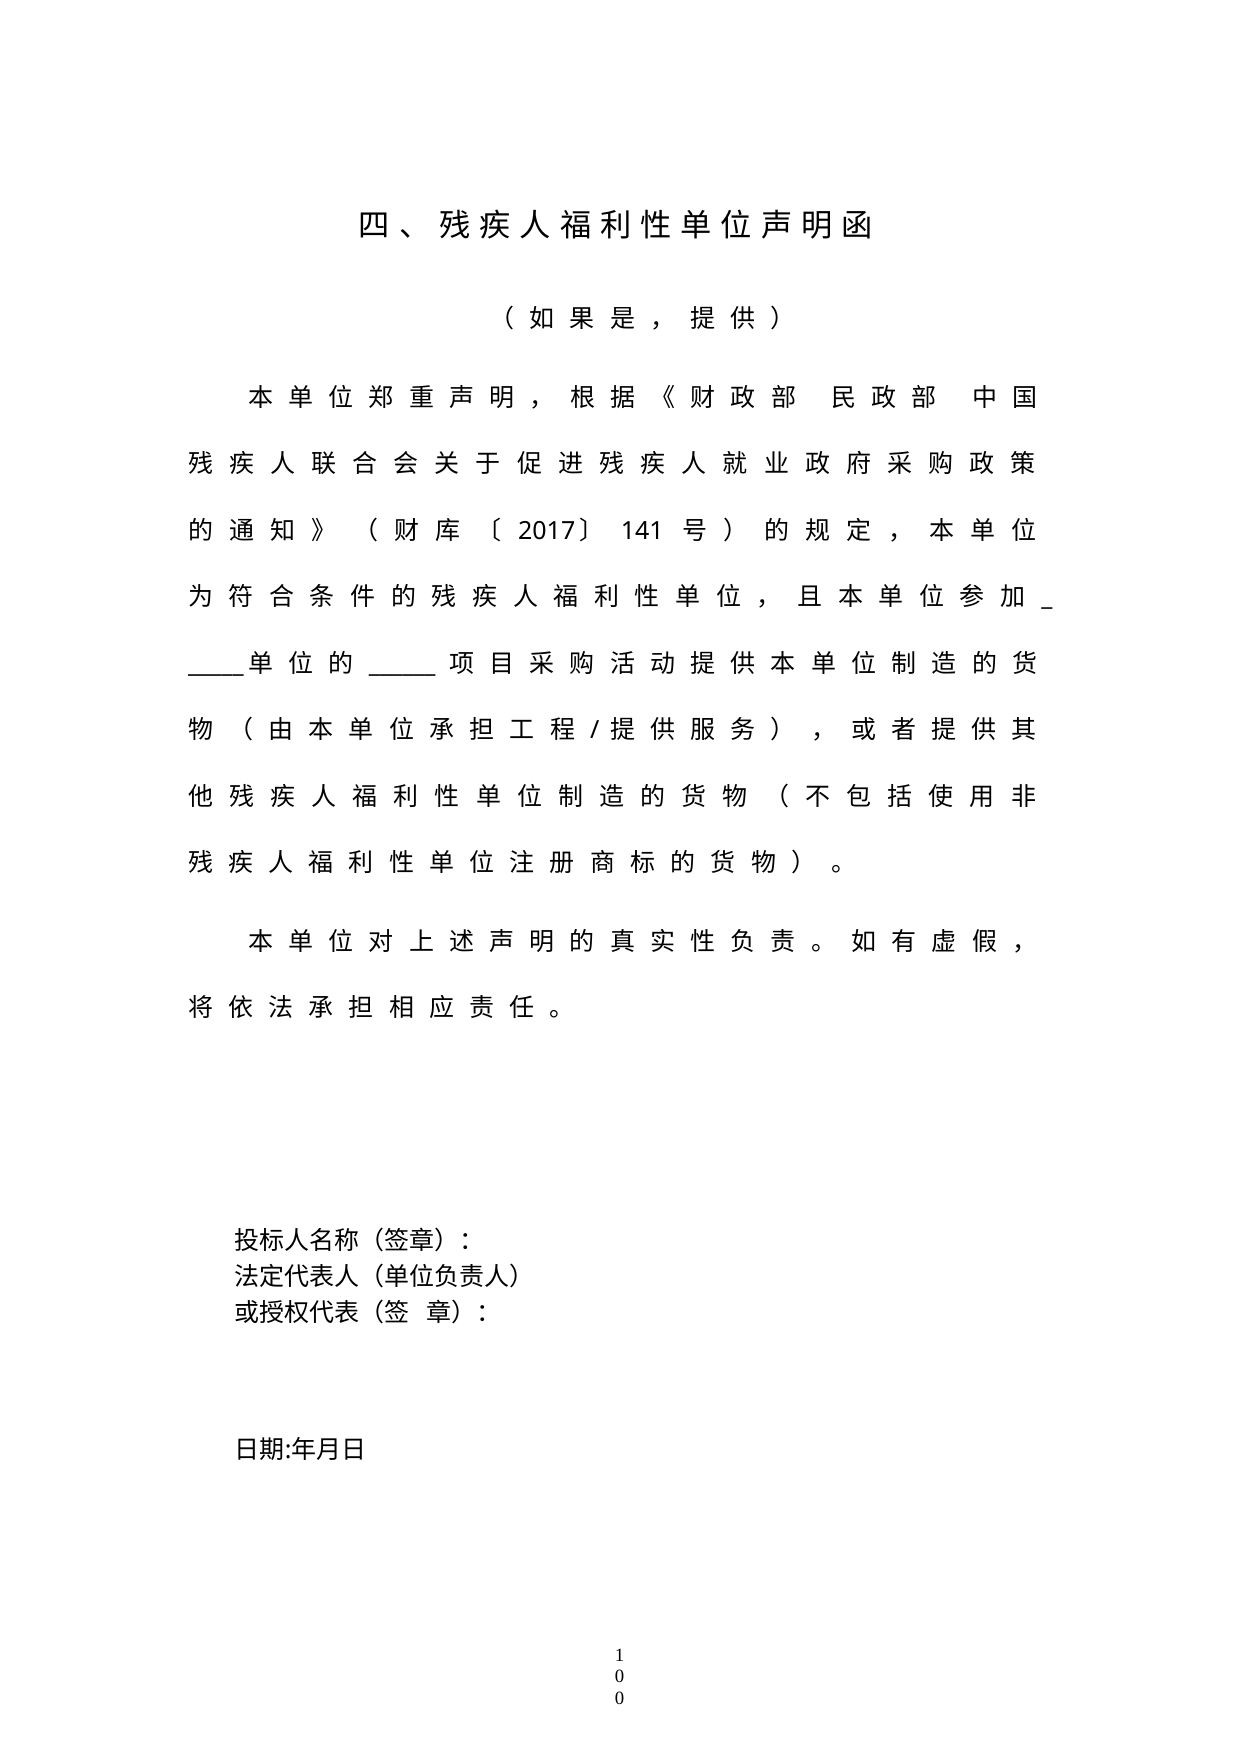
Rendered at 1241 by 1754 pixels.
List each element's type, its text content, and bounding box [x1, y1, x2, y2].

text 本单位郑重声明，根据《财政部 民政部 中国残疾人联合会关于促进残疾人就业政府采购政策的通知》（财库〔2017〕141号）的规定，本单位为符合条件的残疾人福利性单位，且本单位参加______单位的______项目采购活动提供本单位制造的货物（由本单位承担工程/提供服务），或者提供其他残疾人福利性单位制造的货物（不包括使用非残疾人福利性单位注册商标的货物）。 [188, 362, 1052, 894]
text 或授权代表（签 章）： [188, 1293, 1052, 1329]
text （如果是，提供） [188, 283, 1052, 349]
text 法定代表人（单位负责人） [188, 1257, 1052, 1293]
text 本单位对上述声明的真实性负责。如有虚假，将依法承担相应责任。 [188, 906, 1052, 1039]
text 投标人名称（签章）： [188, 1220, 1052, 1257]
subtitle 四、残疾人福利性单位声明函 [188, 189, 1052, 256]
text 日期:年月日 [188, 1429, 1052, 1466]
